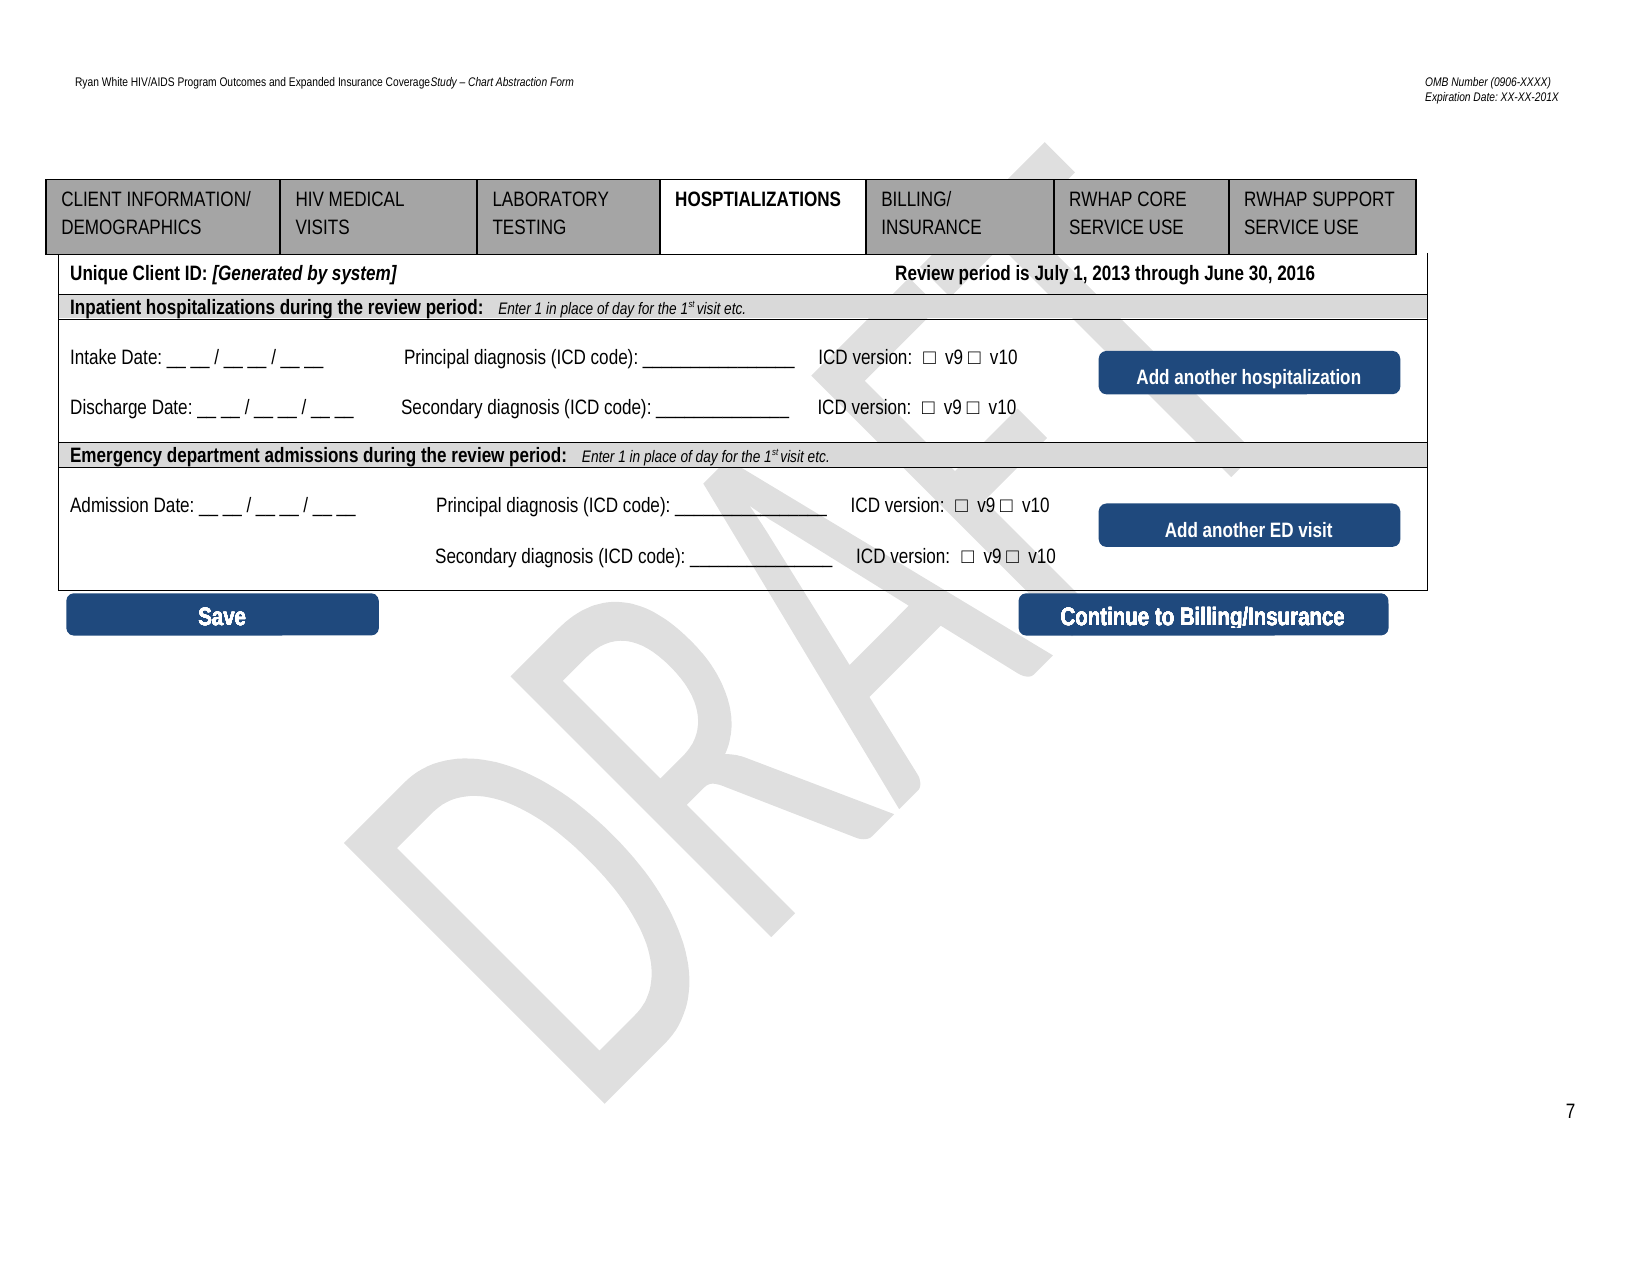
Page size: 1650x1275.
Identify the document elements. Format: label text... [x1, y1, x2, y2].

table_cell Admission Date: __ __ / __ __ / __ __ Principal diagnosis (ICD code): ________________ ICD version: □ v9 □ v10 Secondary diagnosis (ICD code): _______________ ICD version: □ v9 □ v10 [59, 468, 1427, 590]
table_cell Inpatient hospitalizations during the review period: Enter 1 in place of day for the 1st visit etc. [59, 295, 1427, 318]
table_cell Emergency department admissions during the review period: Enter 1 in place of day for the 1st visit etc. [59, 443, 1427, 467]
table_header Unique Client ID: [Generated by system] Review period is July 1, 2013 through June 30, 2016 [59, 253, 1427, 293]
table_cell Intake Date: __ __ / __ __ / __ __ Principal diagnosis (ICD code): ________________ ICD version: □ v9 □ v10 Discharge Date: __ __ / __ __ / __ __ Secondary diagnosis (ICD code): ______________ ICD version: □ v9 □ v10 [59, 320, 1427, 442]
